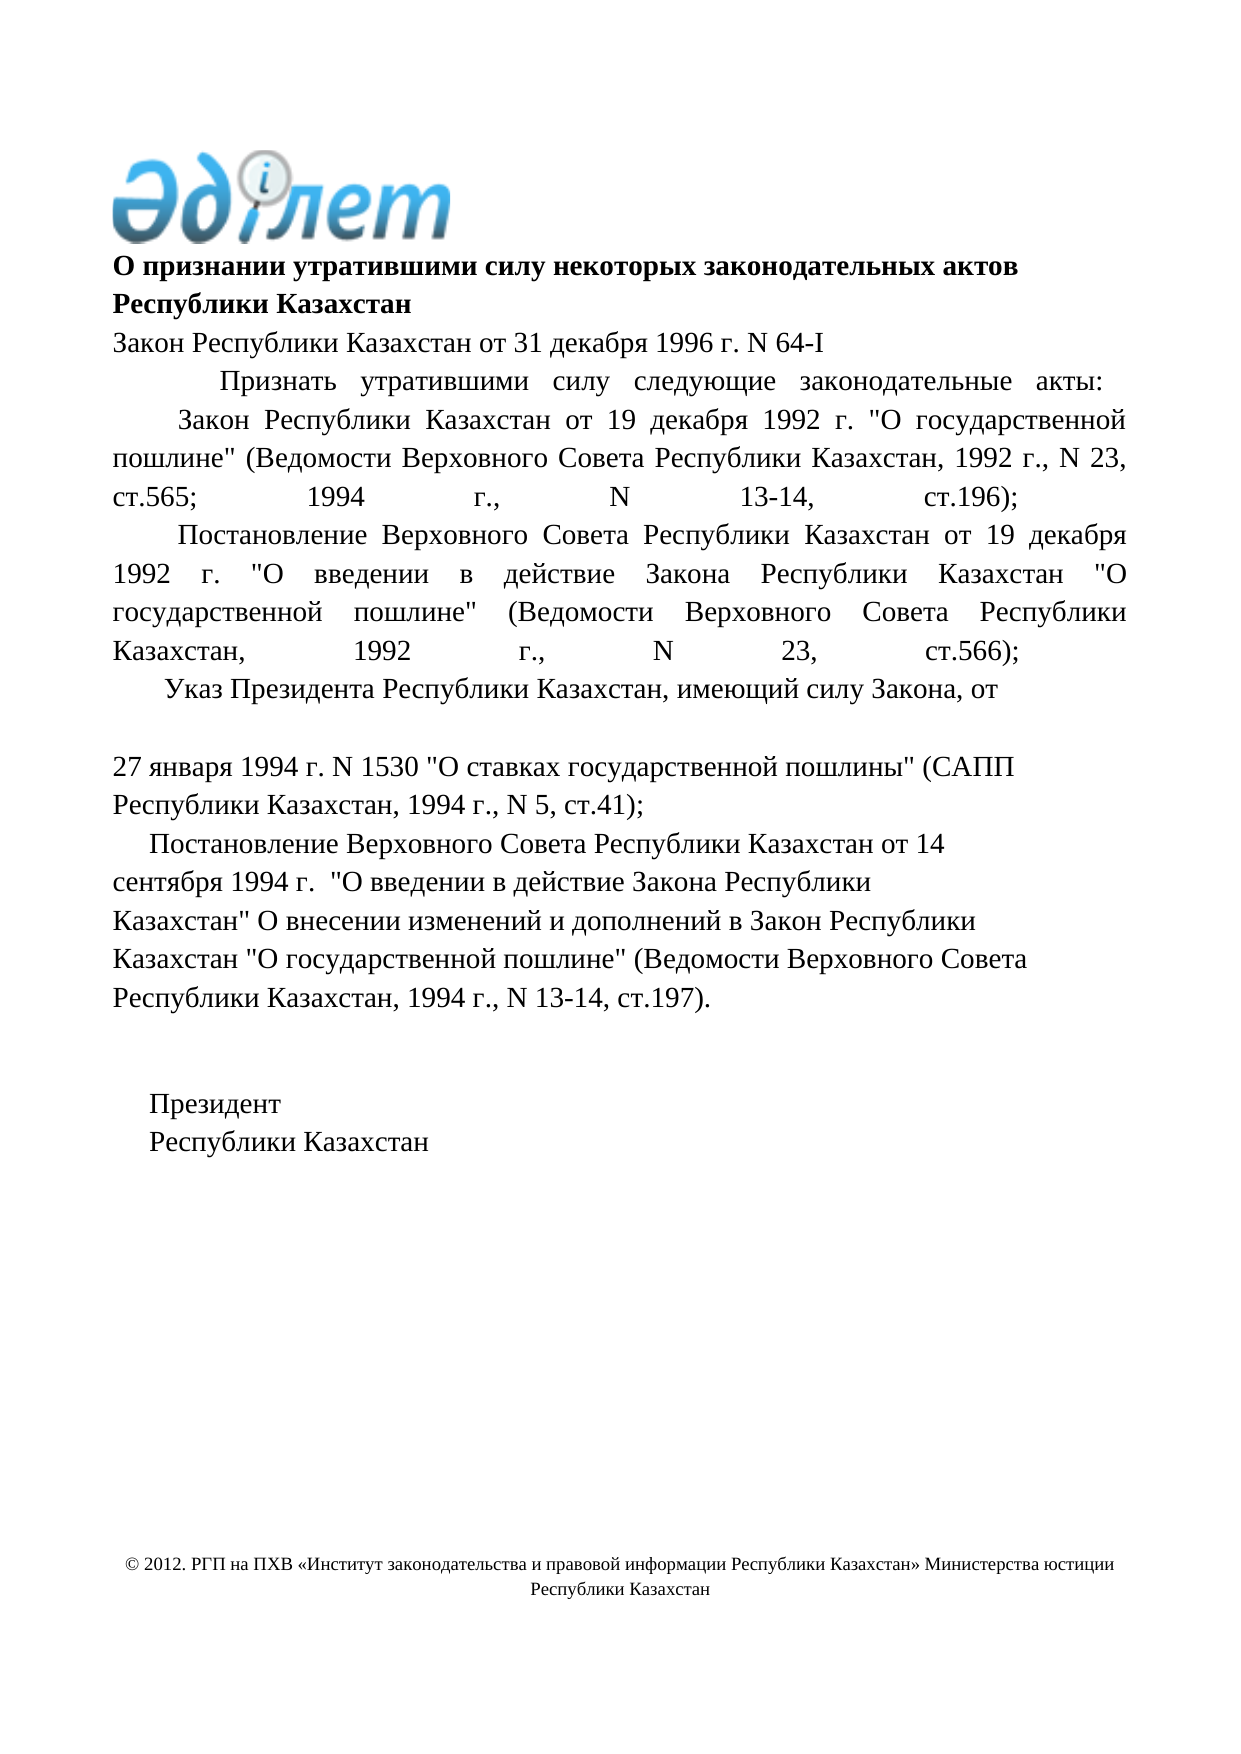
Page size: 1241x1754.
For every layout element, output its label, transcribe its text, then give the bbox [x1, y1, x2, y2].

text Республики Казахстан [112, 1124, 1128, 1158]
text сентября 1994 г. "О введении в действие Закона Республики [112, 864, 1128, 898]
text 27 января 1994 г. N 1530 "О ставках государственной пошлины" (САПП [112, 749, 1128, 782]
text О признании утратившими силу некоторых законодательных актов Республики Казахстан [112, 248, 1128, 320]
text Республики Казахстан, 1994 г., N 13-14, ст.197). [112, 980, 1128, 1013]
picture [112, 150, 451, 244]
text Закон Республики Казахстан от 31 декабря 1996 г. N 64-I [112, 325, 1128, 358]
text Постановление Верховного Совета Республики Казахстан от 14 [112, 826, 1128, 859]
text Президент [112, 1086, 1128, 1119]
text Признать утратившими силу следующие законодательные акты: Закон Республики Казахстан от 19 декабря 1992 г. "О государственной пошлине" (Ведомости Верховного Совета Республики Казахстан, 1992 г., N 23, ст.565; 1994 г., N 13-14, ст.196); Постановление Верховного Совета Республики Казахстан от 19 декабря 1992 г. "О введении в действие Закона Республики Казахстан "О государственной пошлине" (Ведомости Верховного Совета Республики Казахстан, 1992 г., N 23, ст.566); Указ Президента Республики Казахстан, имеющий силу Закона, от [112, 363, 1128, 705]
text Республики Казахстан, 1994 г., N 5, ст.41); [112, 787, 1128, 821]
text Казахстан "О государственной пошлине" (Ведомости Верховного Совета [112, 941, 1128, 975]
text Казахстан" О внесении изменений и дополнений в Закон Республики [112, 903, 1128, 936]
text © 2012. РГП на ПХВ «Институт законодательства и правовой информации Республики Казахстан» Министерства юстиции Республики Казахстан [112, 1553, 1128, 1599]
